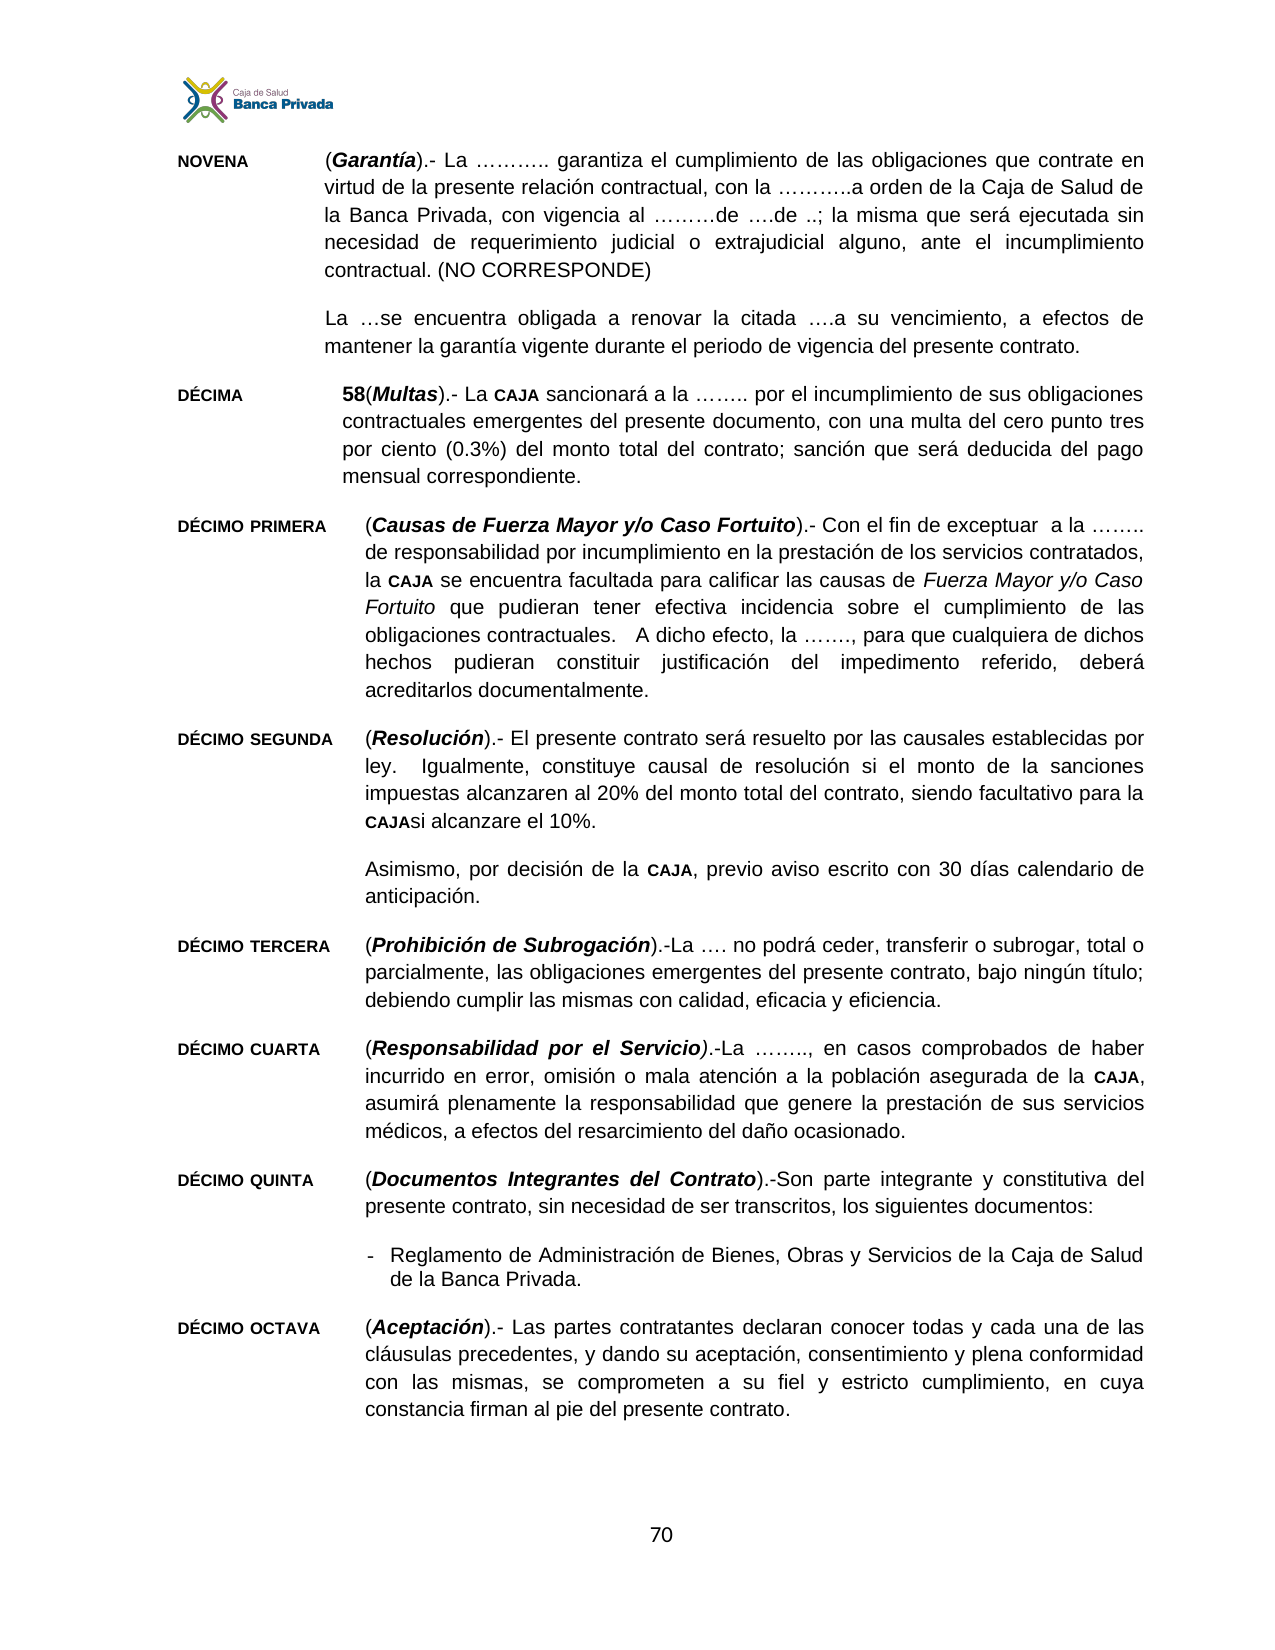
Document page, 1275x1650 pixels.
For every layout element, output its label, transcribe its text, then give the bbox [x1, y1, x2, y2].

text décimo cuarta (Responsabilidad por el Servicio).-La …….., en casos comprobados de haber incurrido en error, omisión o mala atención a la población asegurada de la caja, asumirá plenamente la responsabilidad que genere la prestación de sus servicios médicos, a efectos del resarcimiento del daño ocasionado. [177, 1036, 1145, 1142]
text décimo segunda (Resolución).- El presente contrato será resuelto por las causales establecidas por ley. Igualmente, constituye causal de resolución si el monto de la sanciones impuestas alcanzaren al 20% del monto total del contrato, siendo facultativo para la cajasi alcanzare el 10%. [177, 726, 1145, 832]
picture [177, 73, 340, 128]
text décimo octava (Aceptación).- Las partes contratantes declaran conocer todas y cada una de las cláusulas precedentes, y dando su aceptación, consentimiento y plena conformidad con las mismas, se comprometen a su fiel y estricto cumplimiento, en cuya constancia firman al pie del presente contrato. [177, 1315, 1145, 1421]
text Asimismo, por decisión de la caja, previo aviso escrito con 30 días calendario de anticipación. [177, 857, 1145, 908]
text décimo tercera (Prohibición de Subrogación).-La …. no podrá ceder, transferir o subrogar, total o parcialmente, las obligaciones emergentes del presente contrato, bajo ningún título; debiendo cumplir las mismas con calidad, eficacia y eficiencia. [177, 933, 1145, 1012]
text La …se encuentra obligada a renovar la citada ….a su vencimiento, a efectos de mantener la garantía vigente durante el periodo de vigencia del presente contrato. [324, 306, 1145, 357]
text novena (Garantía).- La ……….. garantiza el cumplimiento de las obligaciones que contrate en virtud de la presente relación contractual, con la ………..a orden de la Caja de Salud de la Banca Privada, con vigencia al ………de ….de ..; la misma que será ejecutada sin necesidad de requerimiento judicial o extrajudicial alguno, ante el incumplimiento contractual. (NO CORRESPONDE) [177, 148, 1145, 282]
list Reglamento de Administración de Bienes, Obras y Servicios de la Caja de Salud de la Banca Privada. [367, 1243, 1145, 1291]
text décimo primera (Causas de Fuerza Mayor y/o Caso Fortuito).- Con el fin de exceptuar a la …….. de responsabilidad por incumplimiento en la prestación de los servicios contratados, la caja se encuentra facultada para calificar las causas de Fuerza Mayor y/o Caso Fortuito que pudieran tener efectiva incidencia sobre el cumplimiento de las obligaciones contractuales. A dicho efecto, la ……., para que cualquiera de dichos hechos pudieran constituir justificación del impedimento referido, deberá acreditarlos documentalmente. [177, 513, 1145, 702]
text décima 58(Multas).- La caja sancionará a la …….. por el incumplimiento de sus obligaciones contractuales emergentes del presente documento, con una multa del cero punto tres por ciento (0.3%) del monto total del contrato; sanción que será deducida del pago mensual correspondiente. [177, 382, 1145, 488]
text décimo quinta (Documentos Integrantes del Contrato).-Son parte integrante y constitutiva del presente contrato, sin necesidad de ser transcritos, los siguientes documentos: [177, 1167, 1145, 1218]
